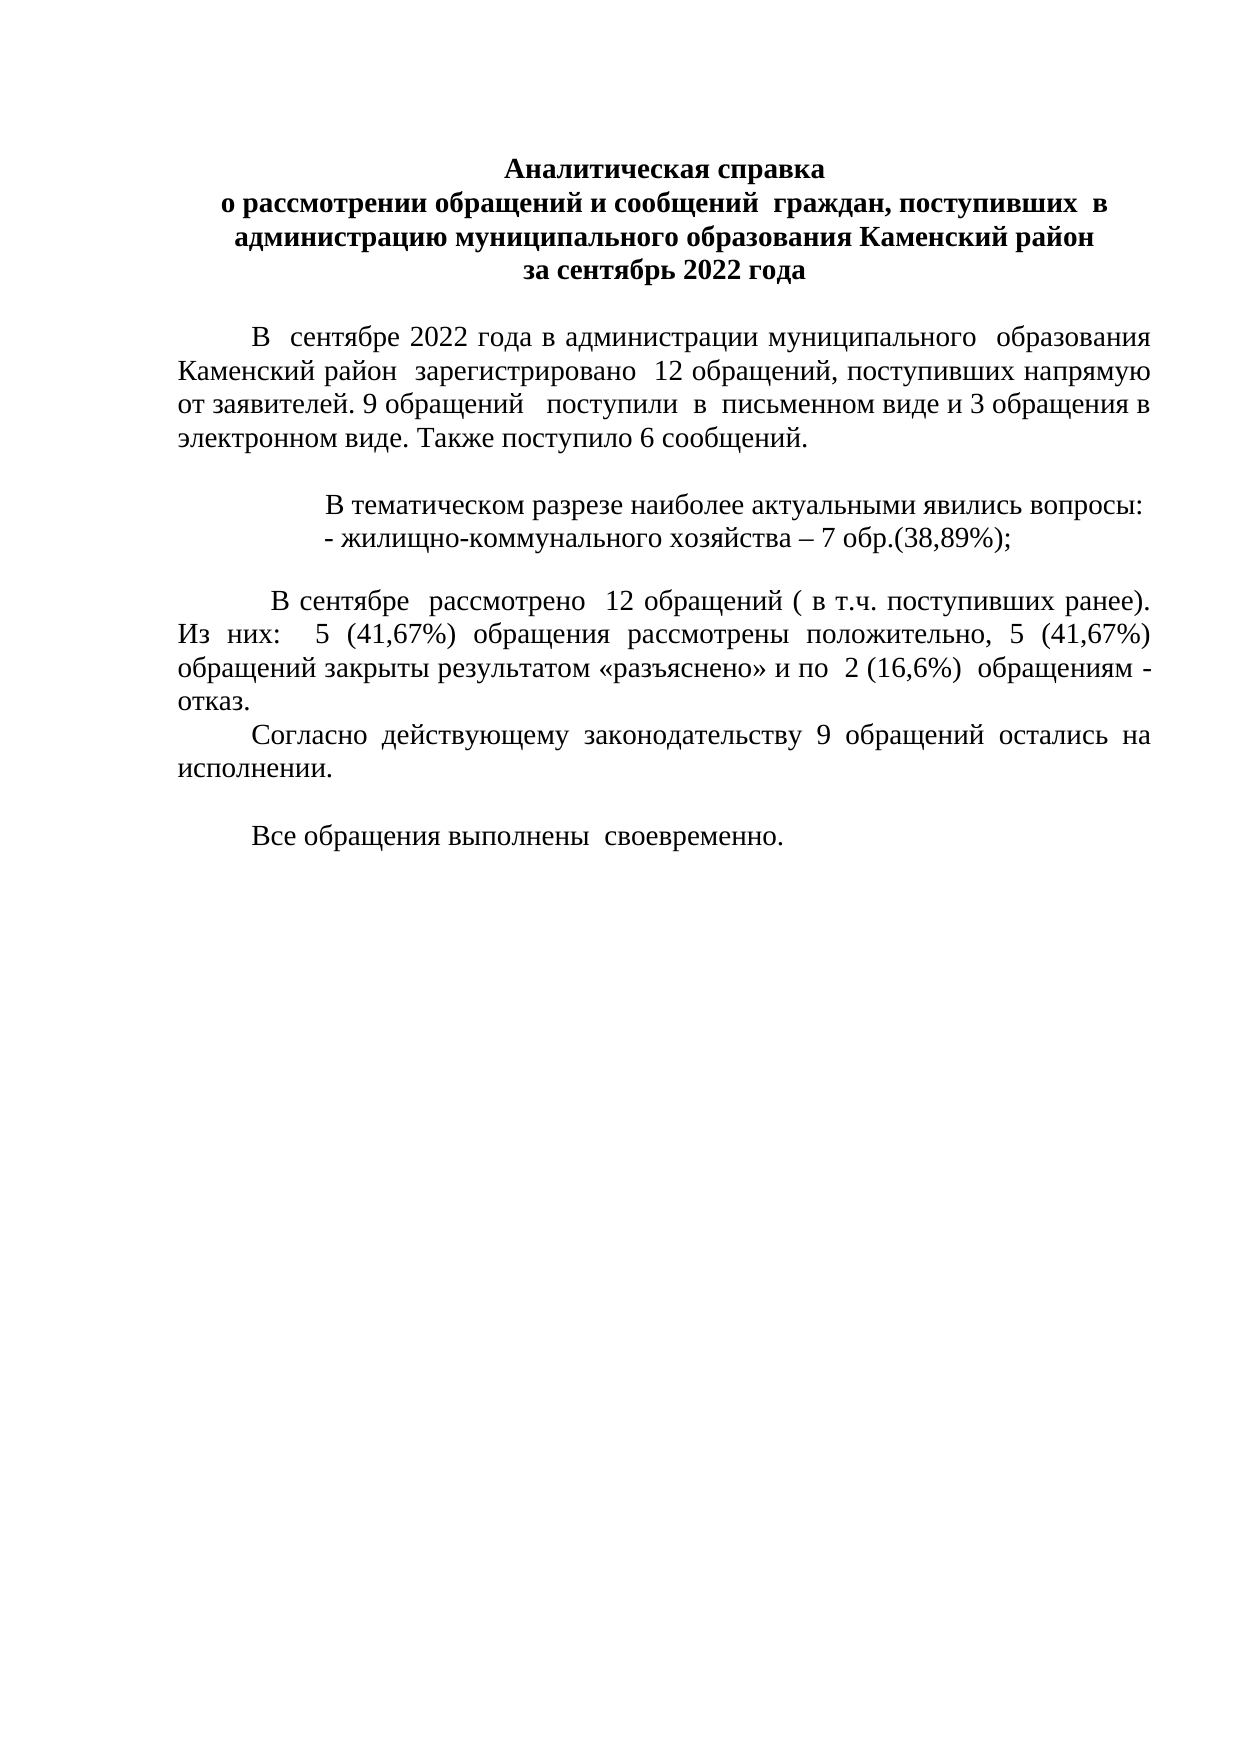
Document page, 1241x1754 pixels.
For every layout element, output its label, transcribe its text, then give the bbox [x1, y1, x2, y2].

text - жилищно-коммунального хозяйства – 7 обр.(38,89%); [177, 521, 1152, 554]
text за сентябрь 2022 года [177, 252, 1152, 286]
text Все обращения выполнены своевременно. [177, 818, 1152, 851]
text о рассмотрении обращений и сообщений граждан, поступивших в администрацию муниципального образования Каменский район [177, 185, 1152, 252]
text Аналитическая справка [177, 152, 1152, 185]
text В сентябре 2022 года в администрации муниципального образования Каменский район зарегистрировано 12 обращений, поступивших напрямую от заявителей. 9 обращений поступили в письменном виде и 3 обращения в электронном виде. Также поступило 6 сообщений. [177, 319, 1152, 453]
text В сентябре рассмотрено 12 обращений ( в т.ч. поступивших ранее). Из них: 5 (41,67%) обращения рассмотрены положительно, 5 (41,67%) обращений закрыты результатом «разъяснено» и по 2 (16,6%) обращениям - отказ. [177, 583, 1152, 717]
text В тематическом разрезе наиболее актуальными явились вопросы: [177, 487, 1152, 521]
text Согласно действующему законодательству 9 обращений остались на исполнении. [177, 717, 1152, 784]
